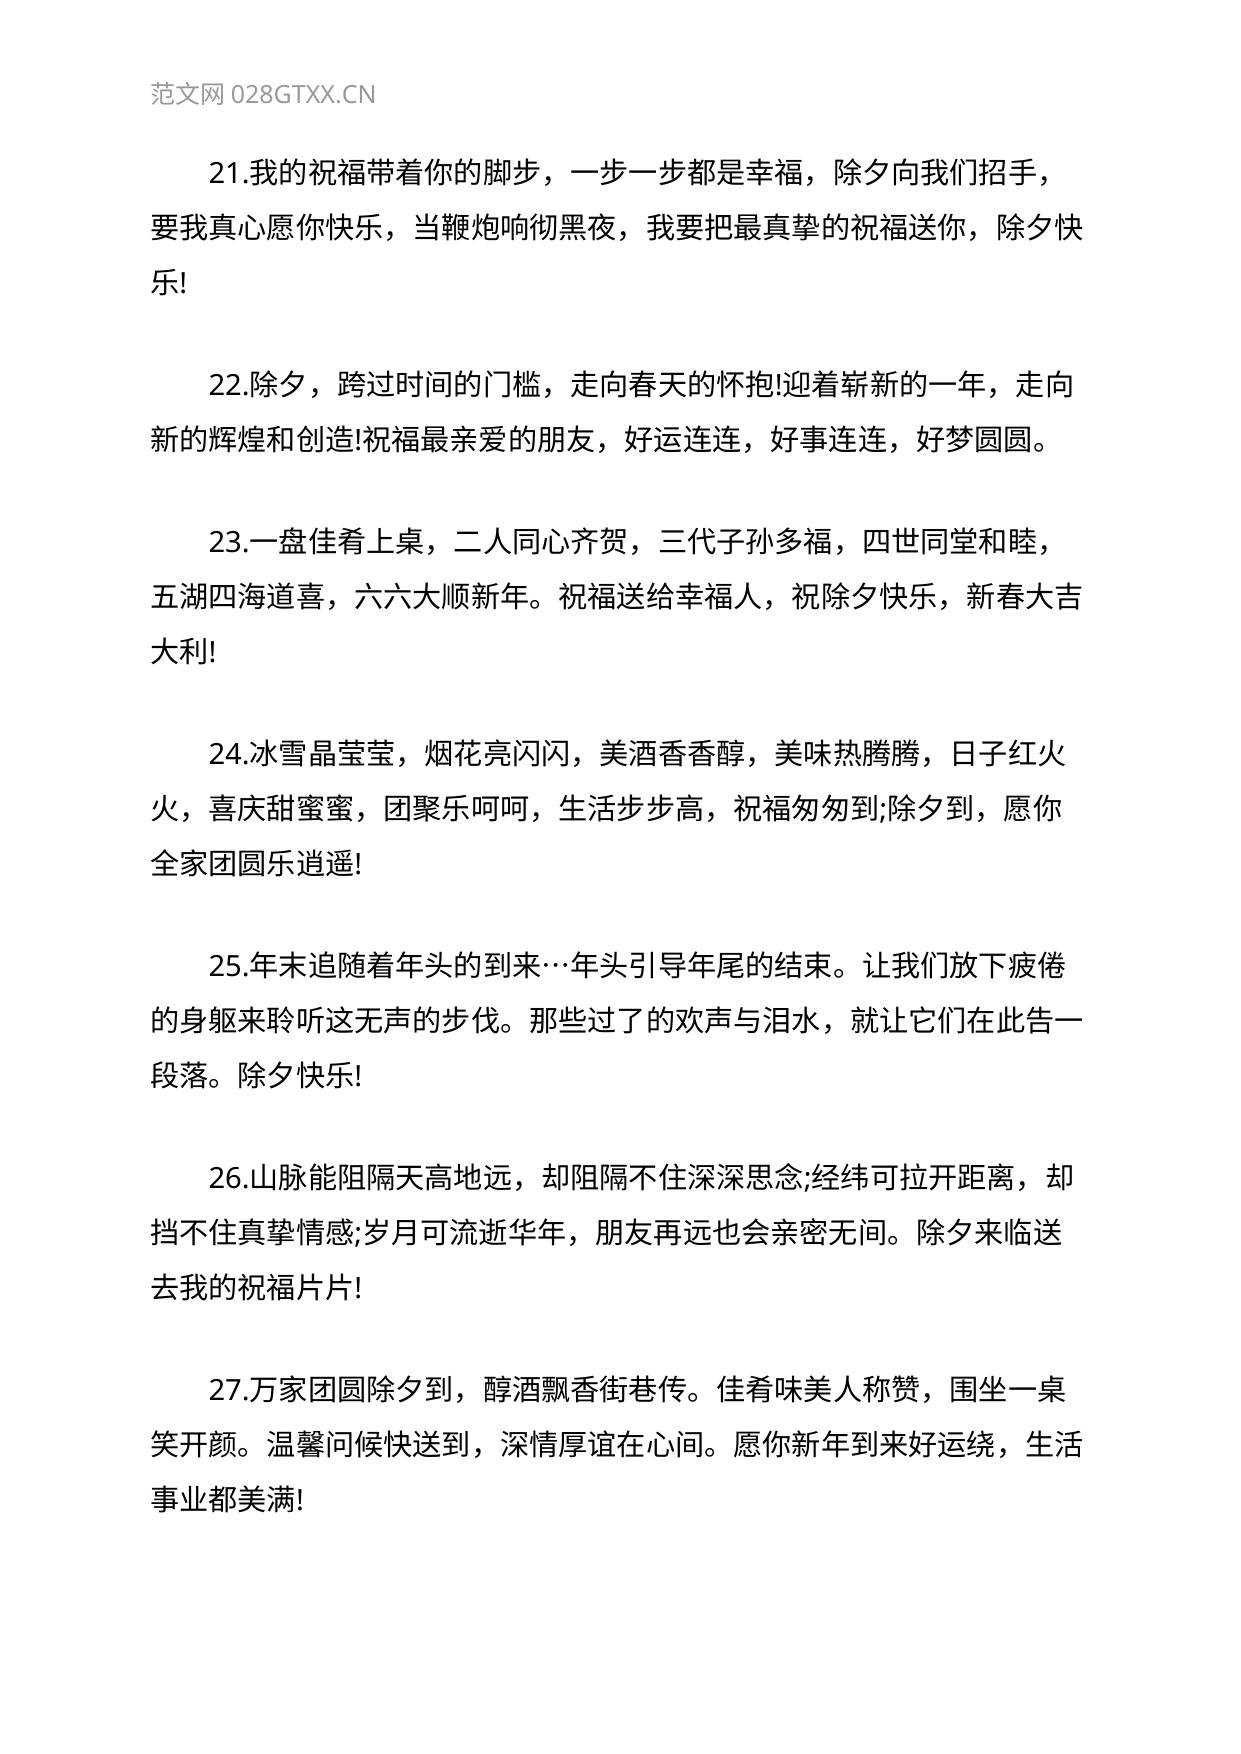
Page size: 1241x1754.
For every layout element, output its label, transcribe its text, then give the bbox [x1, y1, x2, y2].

text 24.冰雪晶莹莹，烟花亮闪闪，美酒香香醇，美味热腾腾，日子红火火，喜庆甜蜜蜜，团聚乐呵呵，生活步步高，祝福匆匆到;除夕到，愿你全家团圆乐逍遥! [150, 731, 1090, 883]
text 26.山脉能阻隔天高地远，却阻隔不住深深思念;经纬可拉开距离，却挡不住真挚情感;岁月可流逝华年，朋友再远也会亲密无间。除夕来临送去我的祝福片片! [150, 1154, 1090, 1307]
text 23.一盘佳肴上桌，二人同心齐贺，三代子孙多福，四世同堂和睦，五湖四海道喜，六六大顺新年。祝福送给幸福人，祝除夕快乐，新春大吉大利! [150, 519, 1090, 671]
text 27.万家团圆除夕到，醇酒飘香街巷传。佳肴味美人称赞，围坐一桌笑开颜。温馨问候快送到，深情厚谊在心间。愿你新年到来好运绕，生活事业都美满! [150, 1367, 1090, 1519]
text 22.除夕，跨过时间的门槛，走向春天的怀抱!迎着崭新的一年，走向新的辉煌和创造!祝福最亲爱的朋友，好运连连，好事连连，好梦圆圆。 [150, 362, 1090, 459]
text 21.我的祝福带着你的脚步，一步一步都是幸福，除夕向我们招手，要我真心愿你快乐，当鞭炮响彻黑夜，我要把最真挚的祝福送你，除夕快乐! [150, 150, 1090, 302]
text 25.年末追随着年头的到来…年头引导年尾的结束。让我们放下疲倦的身躯来聆听这无声的步伐。那些过了的欢声与泪水，就让它们在此告一段落。除夕快乐! [150, 943, 1090, 1095]
